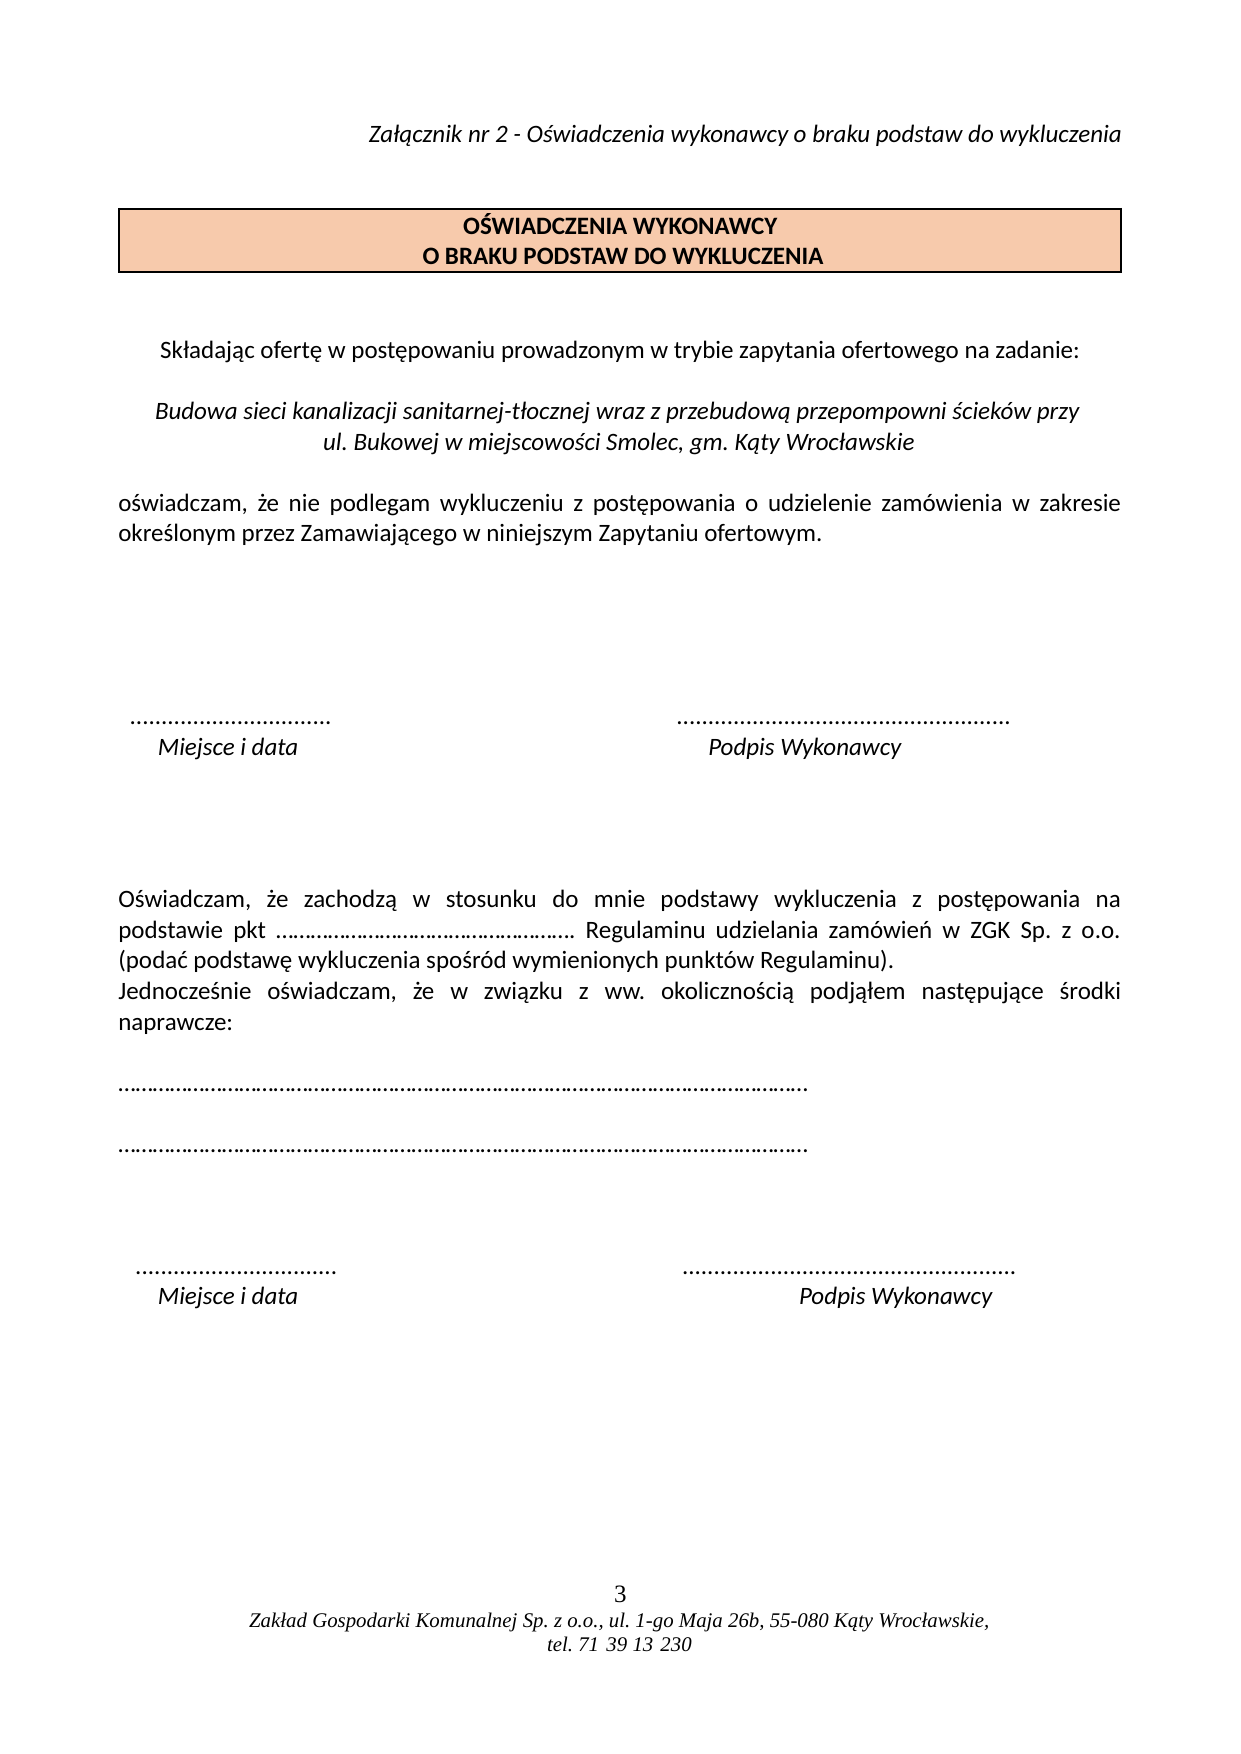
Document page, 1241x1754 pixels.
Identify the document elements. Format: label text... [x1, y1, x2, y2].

text ................................ ..................................................... [118, 700, 1122, 731]
text Składając ofertę w postępowaniu prowadzonym w trybie zapytania ofertowego na zadanie: [118, 334, 1122, 365]
text Oświadczam, że zachodzą w stosunku do mnie podstawy wykluczenia z postępowania na podstawie pkt ……………………………………………. Regulaminu udzielania zamówień w ZGK Sp. z o.o. (podać podstawę wykluczenia spośród wymienionych punktów Regulaminu). [118, 883, 1122, 975]
text Załącznik nr 2 - Oświadczenia wykonawcy o braku podstaw do wykluczenia [118, 118, 1122, 177]
text Jednocześnie oświadczam, że w związku z ww. okolicznością podjąłem następujące środki naprawcze: [118, 975, 1122, 1036]
text Miejsce i data Podpis Wykonawcy [118, 1280, 1122, 1311]
text oświadczam, że nie podlegam wykluczeniu z postępowania o udzielenie zamówienia w zakresie określonym przez Zamawiającego w niniejszym Zapytaniu ofertowym. [118, 487, 1122, 548]
text ………………………………………………………………………………………………………… [118, 1067, 1122, 1097]
text ………………………………………………………………………………………………………… [118, 1128, 1122, 1158]
text Miejsce i data Podpis Wykonawcy [118, 731, 1122, 761]
table_header OŚWIADCZENIA WYKONAWCY O BRAKU PODSTAW DO WYKLUCZENIA [120, 210, 1120, 271]
text ................................ ..................................................... [118, 1250, 1122, 1280]
text Budowa sieci kanalizacji sanitarnej-tłocznej wraz z przebudową przepompowni ścieków przy ul. Bukowej w miejscowości Smolec, gm. Kąty Wrocławskie [118, 395, 1122, 456]
